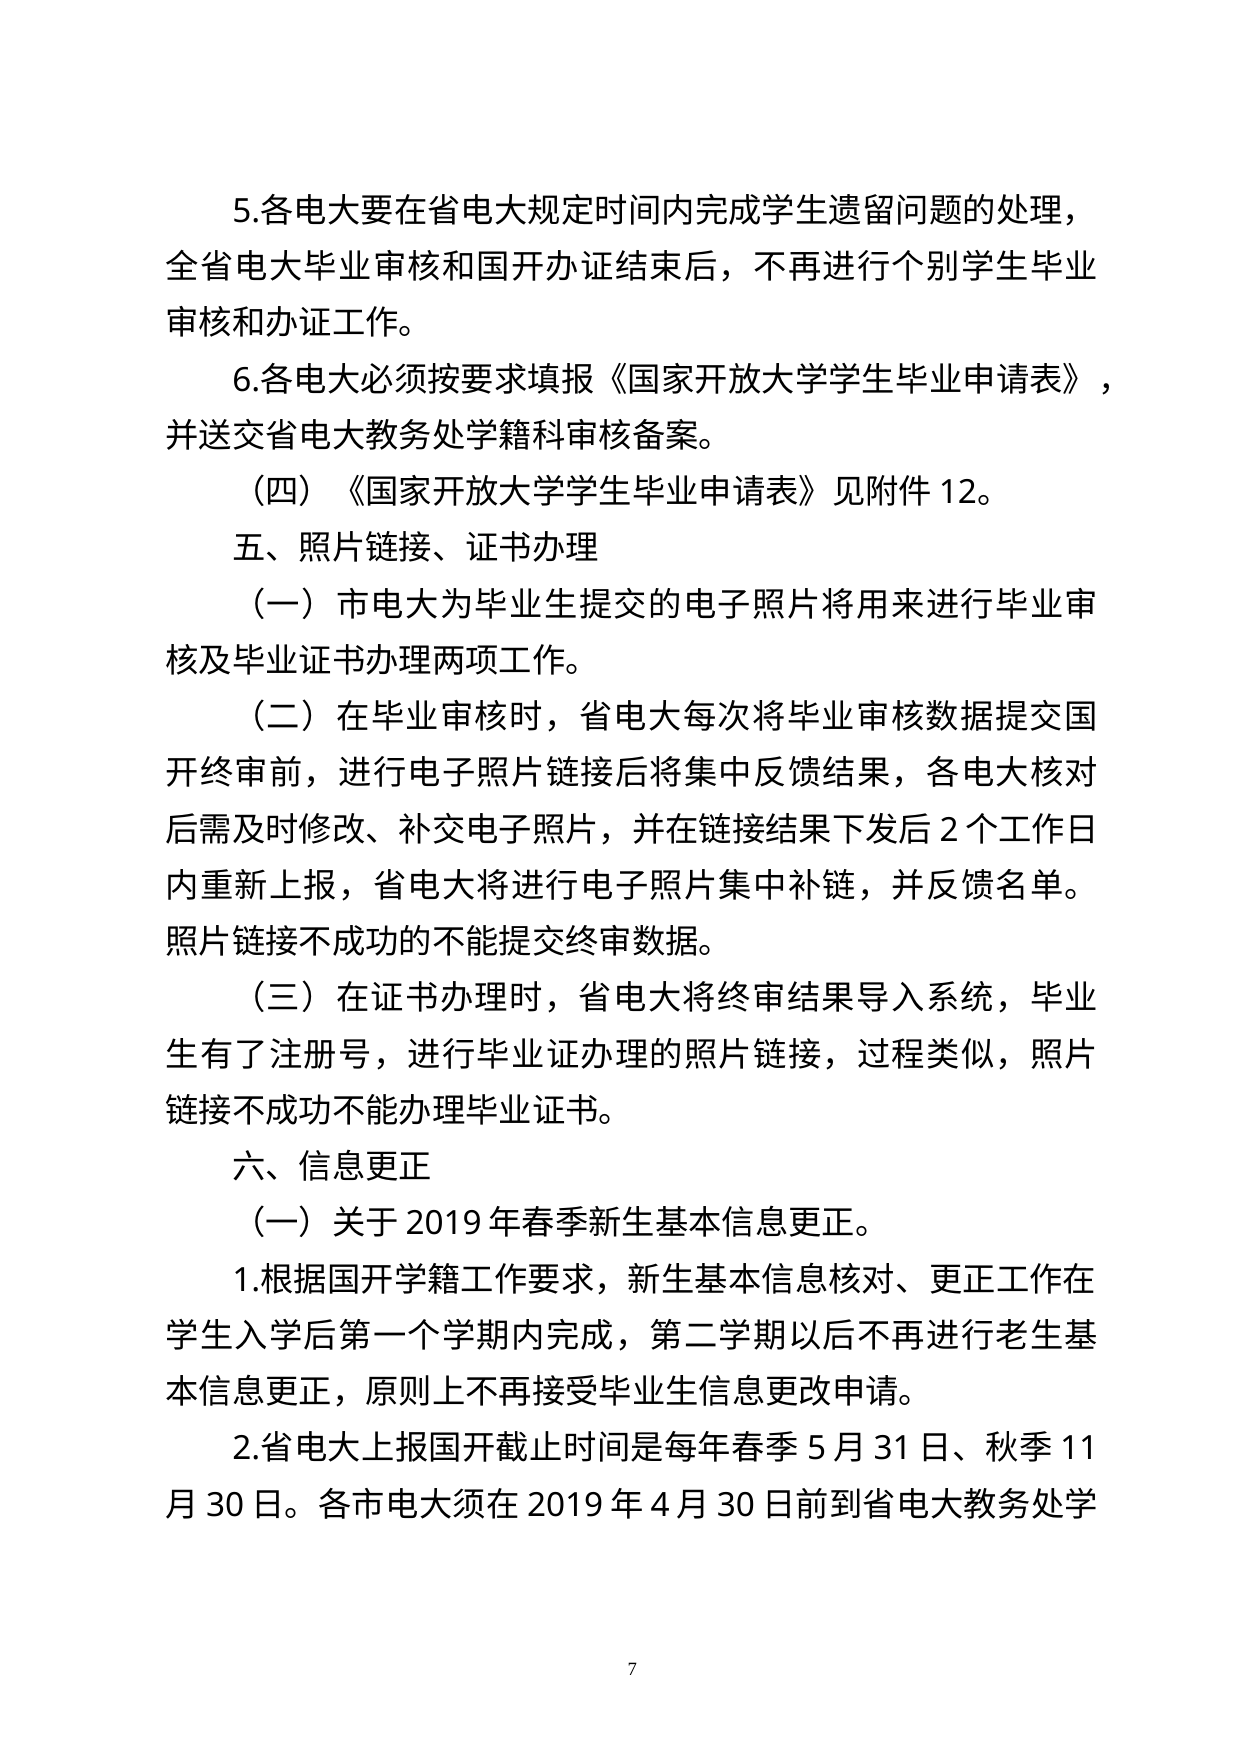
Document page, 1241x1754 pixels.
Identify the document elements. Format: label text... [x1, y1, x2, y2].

text （一）市电大为毕业生提交的电子照片将用来进行毕业审核及毕业证书办理两项工作。 [165, 571, 1098, 683]
text （一）关于2019年春季新生基本信息更正。 [165, 1190, 1098, 1246]
text （四）《国家开放大学学生毕业申请表》见附件12。 [165, 458, 1098, 515]
text 六、信息更正 [165, 1133, 1098, 1190]
text 5.各电大要在省电大规定时间内完成学生遗留问题的处理，全省电大毕业审核和国开办证结束后，不再进行个别学生毕业审核和办证工作。 [165, 177, 1098, 346]
text 6.各电大必须按要求填报《国家开放大学学生毕业申请表》，并送交省电大教务处学籍科审核备案。 [165, 346, 1098, 458]
text （三）在证书办理时，省电大将终审结果导入系统，毕业生有了注册号，进行毕业证办理的照片链接，过程类似，照片链接不成功不能办理毕业证书。 [165, 965, 1098, 1133]
text 1.根据国开学籍工作要求，新生基本信息核对、更正工作在学生入学后第一个学期内完成，第二学期以后不再进行老生基本信息更正，原则上不再接受毕业生信息更改申请。 [165, 1246, 1098, 1415]
text （二）在毕业审核时，省电大每次将毕业审核数据提交国开终审前，进行电子照片链接后将集中反馈结果，各电大核对后需及时修改、补交电子照片，并在链接结果下发后2个工作日内重新上报，省电大将进行电子照片集中补链，并反馈名单。照片链接不成功的不能提交终审数据。 [165, 683, 1098, 965]
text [165, 1415, 1098, 1527]
text 五、照片链接、证书办理 [165, 515, 1098, 571]
